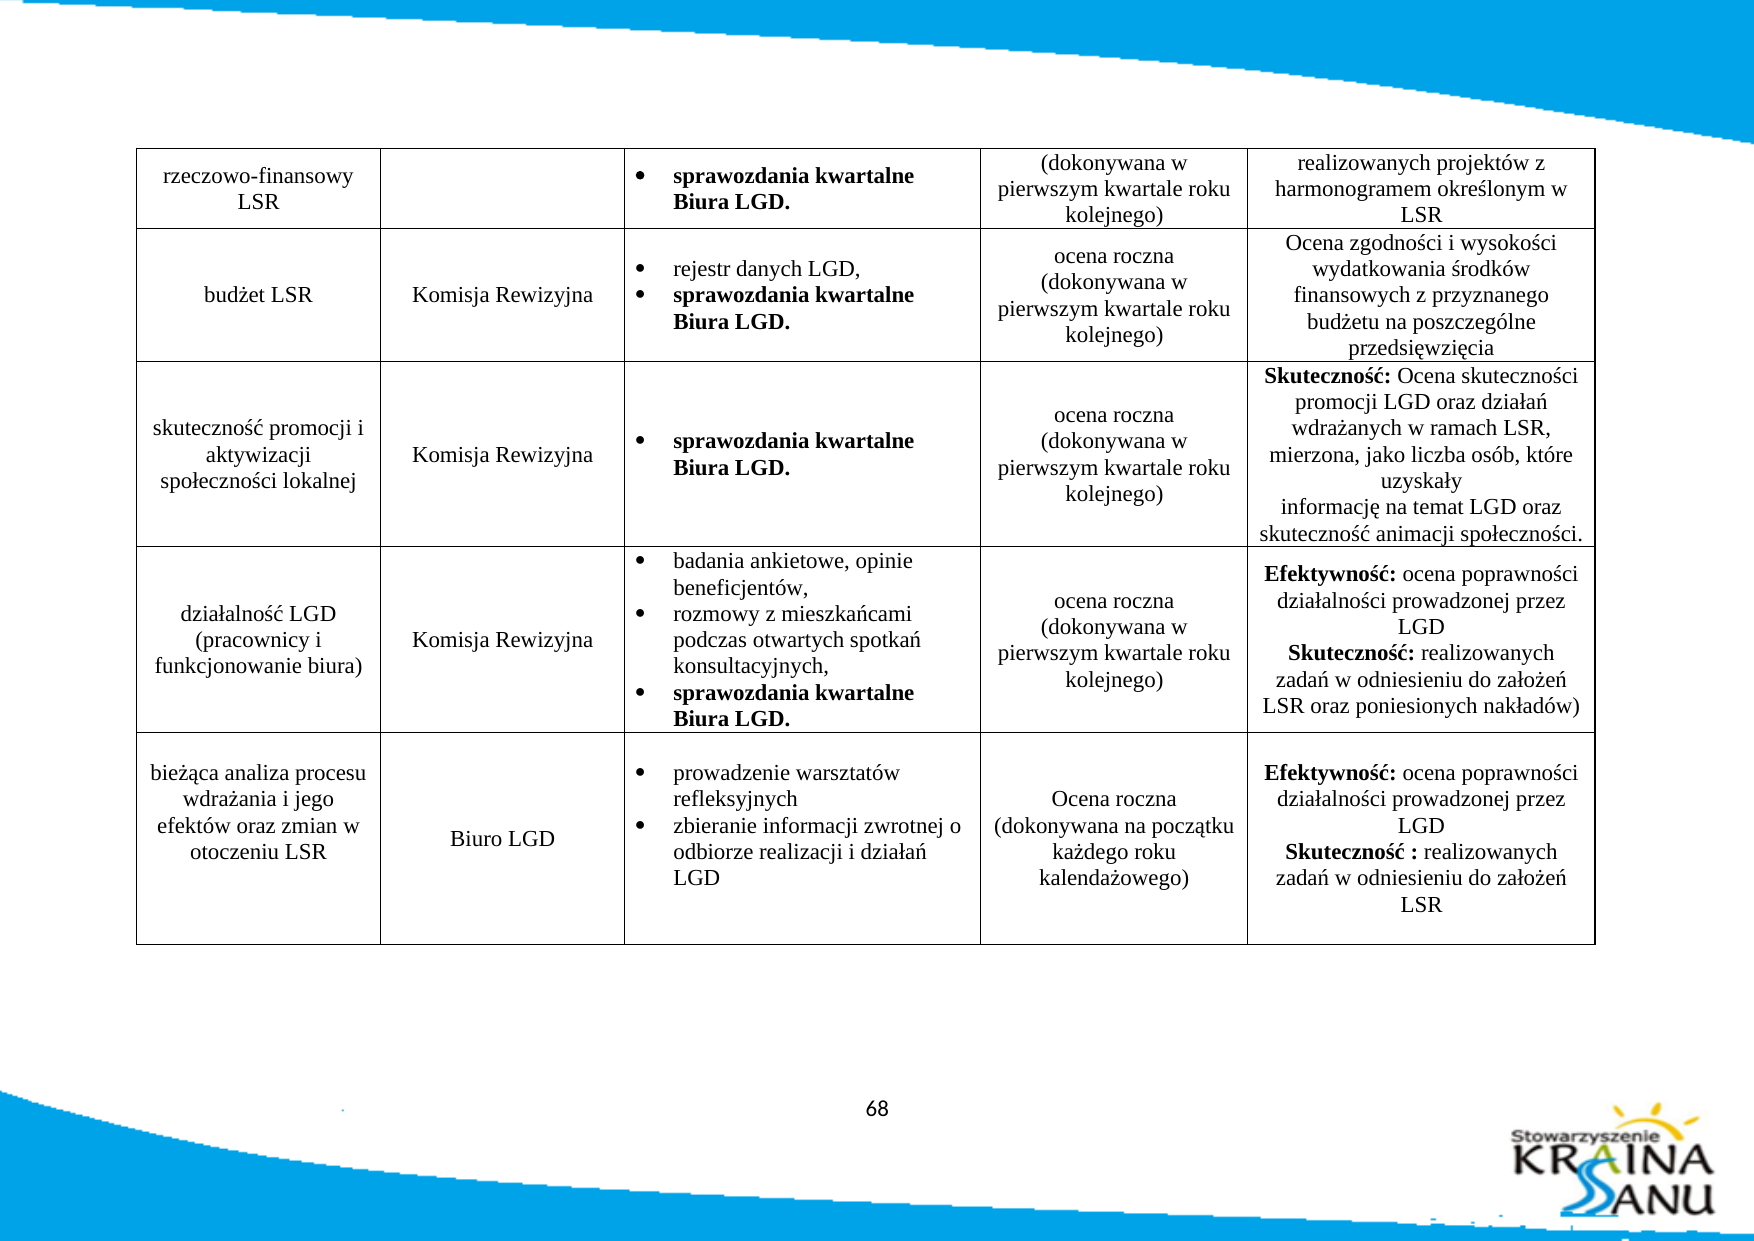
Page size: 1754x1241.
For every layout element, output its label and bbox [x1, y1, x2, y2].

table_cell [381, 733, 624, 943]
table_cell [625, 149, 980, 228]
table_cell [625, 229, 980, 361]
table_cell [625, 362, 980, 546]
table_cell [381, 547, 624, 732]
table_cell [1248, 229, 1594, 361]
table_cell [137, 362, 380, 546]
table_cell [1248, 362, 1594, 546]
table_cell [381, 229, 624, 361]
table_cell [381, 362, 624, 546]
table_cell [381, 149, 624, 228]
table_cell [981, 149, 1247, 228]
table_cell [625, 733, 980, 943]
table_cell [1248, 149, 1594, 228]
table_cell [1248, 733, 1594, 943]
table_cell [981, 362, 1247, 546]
picture [0, 0, 1754, 146]
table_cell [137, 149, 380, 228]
picture [0, 1087, 1754, 1234]
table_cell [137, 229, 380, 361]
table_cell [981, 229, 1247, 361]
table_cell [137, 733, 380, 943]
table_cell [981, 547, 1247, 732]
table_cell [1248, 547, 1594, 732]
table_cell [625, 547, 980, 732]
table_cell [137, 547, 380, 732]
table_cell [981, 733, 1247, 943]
